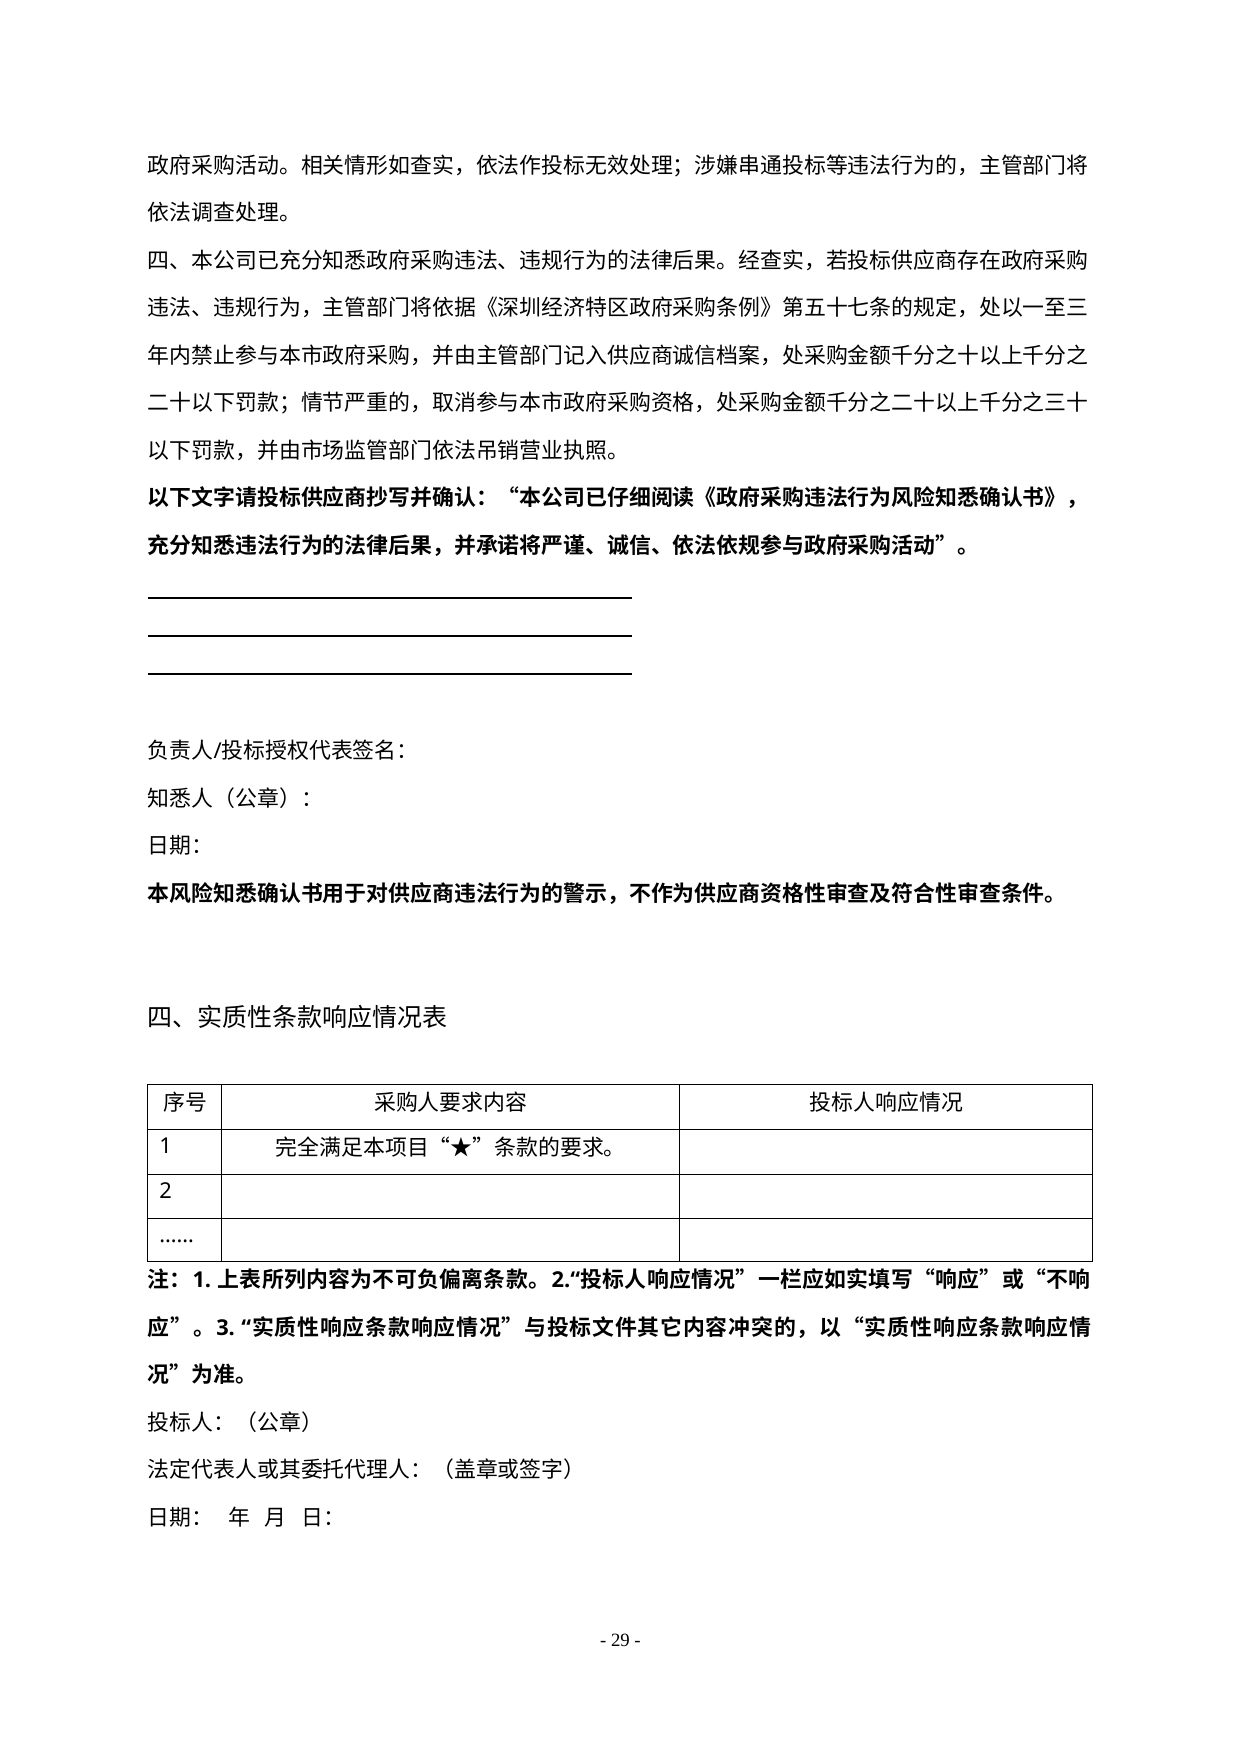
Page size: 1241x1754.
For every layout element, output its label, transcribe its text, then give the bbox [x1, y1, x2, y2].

table_cell 1 [148, 1130, 221, 1174]
table_cell [222, 1219, 679, 1261]
text 日期： 年 月 日： [148, 1500, 1092, 1531]
table_cell 2 [148, 1175, 221, 1218]
table_cell [680, 1219, 1092, 1261]
table_header 采购人要求内容 [222, 1085, 679, 1129]
text 知悉人（公章）： [148, 781, 1092, 813]
table_cell [680, 1175, 1092, 1218]
table_cell [680, 1130, 1092, 1174]
text 负责人/投标授权代表签名： [148, 733, 1092, 765]
text 投标人：（公章） [148, 1405, 1092, 1436]
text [148, 148, 1092, 227]
table_cell 完全满足本项目“★”条款的要求。 [222, 1130, 679, 1174]
table_header 投标人响应情况 [680, 1085, 1092, 1129]
text 注：1. 上表所列内容为不可负偏离条款。2.“投标人响应情况”一栏应如实填写“响应”或“不响应”。3. “实质性响应条款响应情况”与投标文件其它内容冲突的，以“实质性响应条款响应情况”为准。 [148, 1262, 1092, 1389]
table_header 序号 [148, 1085, 221, 1129]
text 以下文字请投标供应商抄写并确认：“本公司已仔细阅读《政府采购违法行为风险知悉确认书》，充分知悉违法行为的法律后果，并承诺将严谨、诚信、依法依规参与政府采购活动”。 [148, 480, 1092, 559]
table_cell [222, 1175, 679, 1218]
table_cell …… [148, 1219, 221, 1261]
text 本风险知悉确认书用于对供应商违法行为的警示，不作为供应商资格性审查及符合性审查条件。 [148, 876, 1092, 908]
text 日期： [148, 828, 1092, 860]
subtitle 四、实质性条款响应情况表 [148, 997, 1092, 1033]
text 四、本公司已充分知悉政府采购违法、违规行为的法律后果。经查实，若投标供应商存在政府采购违法、违规行为，主管部门将依据《深圳经济特区政府采购条例》第五十七条的规定，处以一至三年内禁止参与本市政府采购，并由主管部门记入供应商诚信档案，处采购金额千分之十以上千分之二十以下罚款；情节严重的，取消参与本市政府采购资格，处采购金额千分之二十以上千分之三十以下罚款，并由市场监管部门依法吊销营业执照。 [148, 243, 1092, 464]
text 法定代表人或其委托代理人：（盖章或签字） [148, 1452, 1092, 1484]
